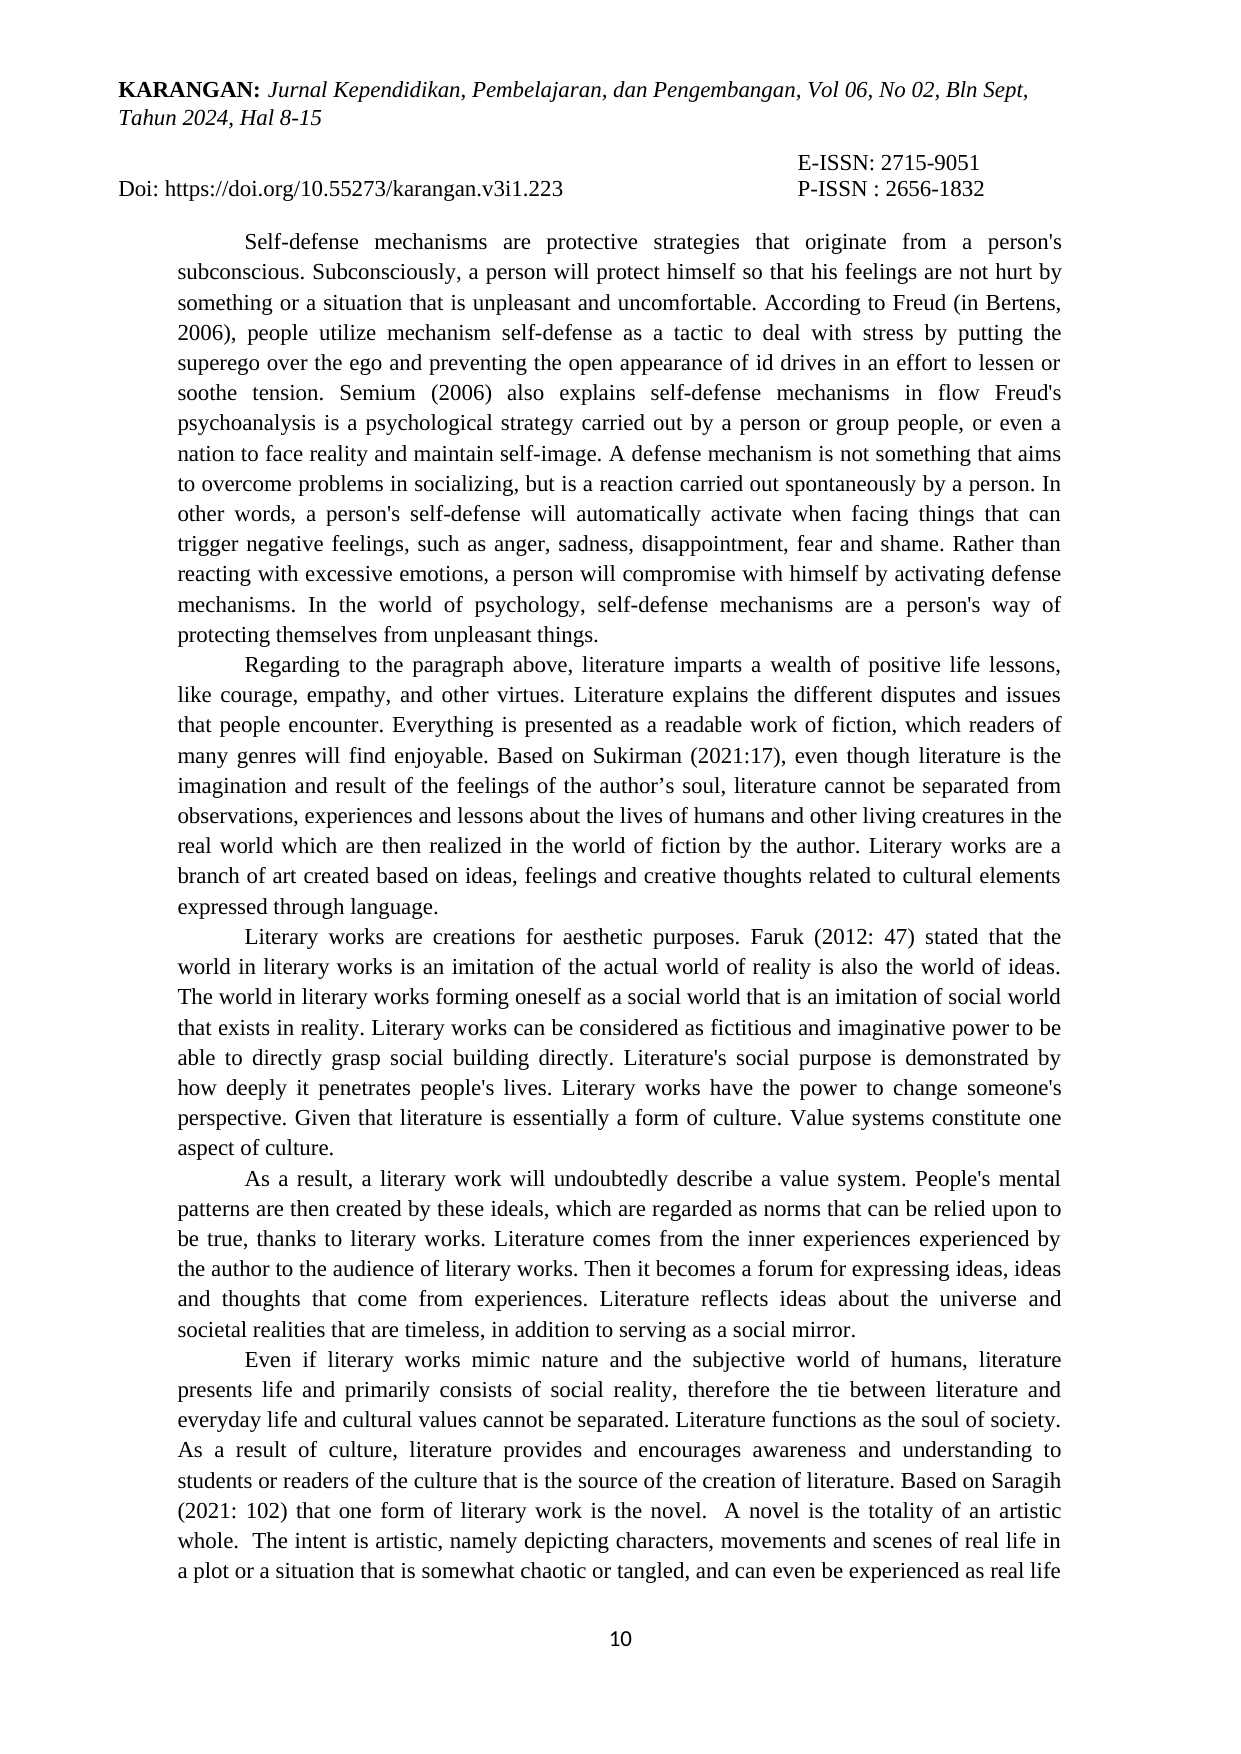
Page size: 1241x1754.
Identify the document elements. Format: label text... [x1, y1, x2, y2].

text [177, 1346, 1063, 1584]
text Regarding to the paragraph above, literature imparts a wealth of positive life lessons, like courage, empathy, and other virtues. Literature explains the different disputes and issues that people encounter. Everything is presented as a readable work of fiction, which readers of many genres will find enjoyable. Based on Sukirman (2021:17), even though literature is the imagination and result of the feelings of the author’s soul, literature cannot be separated from observations, experiences and lessons about the lives of humans and other living creatures in the real world which are then realized in the world of fiction by the author. Literary works are a branch of art created based on ideas, feelings and creative thoughts related to cultural elements expressed through language. [177, 651, 1063, 919]
text Literary works are creations for aesthetic purposes. Faruk (2012: 47) stated that the world in literary works is an imitation of the actual world of reality is also the world of ideas. The world in literary works forming oneself as a social world that is an imitation of social world that exists in reality. Literary works can be considered as fictitious and imaginative power to be able to directly grasp social building directly. Literature's social purpose is demonstrated by how deeply it penetrates people's lives. Literary works have the power to change someone's perspective. Given that literature is essentially a form of culture. Value systems constitute one aspect of culture. [177, 923, 1063, 1161]
text Self-defense mechanisms are protective strategies that originate from a person's subconscious. Subconsciously, a person will protect himself so that his feelings are not hurt by something or a situation that is unpleasant and uncomfortable. According to Freud (in Bertens, 2006), people utilize mechanism self-defense as a tactic to deal with stress by putting the superego over the ego and preventing the open appearance of id drives in an effort to lessen or soothe tension. Semium (2006) also explains self-defense mechanisms in flow Freud's psychoanalysis is a psychological strategy carried out by a person or group people, or even a nation to face reality and maintain self-image. A defense mechanism is not something that aims to overcome problems in socializing, but is a reaction carried out spontaneously by a person. In other words, a person's self-defense will automatically activate when facing things that can trigger negative feelings, such as anger, sadness, disappointment, fear and shame. Rather than reacting with excessive emotions, a person will compromise with himself by activating defense mechanisms. In the world of psychology, self-defense mechanisms are a person's way of protecting themselves from unpleasant things. [177, 228, 1063, 647]
text As a result, a literary work will undoubtedly describe a value system. People's mental patterns are then created by these ideals, which are regarded as norms that can be relied upon to be true, thanks to literary works. Literature comes from the inner experiences experienced by the author to the audience of literary works. Then it becomes a forum for expressing ideas, ideas and thoughts that come from experiences. Literature reflects ideas about the universe and societal realities that are timeless, in addition to serving as a social mirror. [177, 1164, 1063, 1342]
